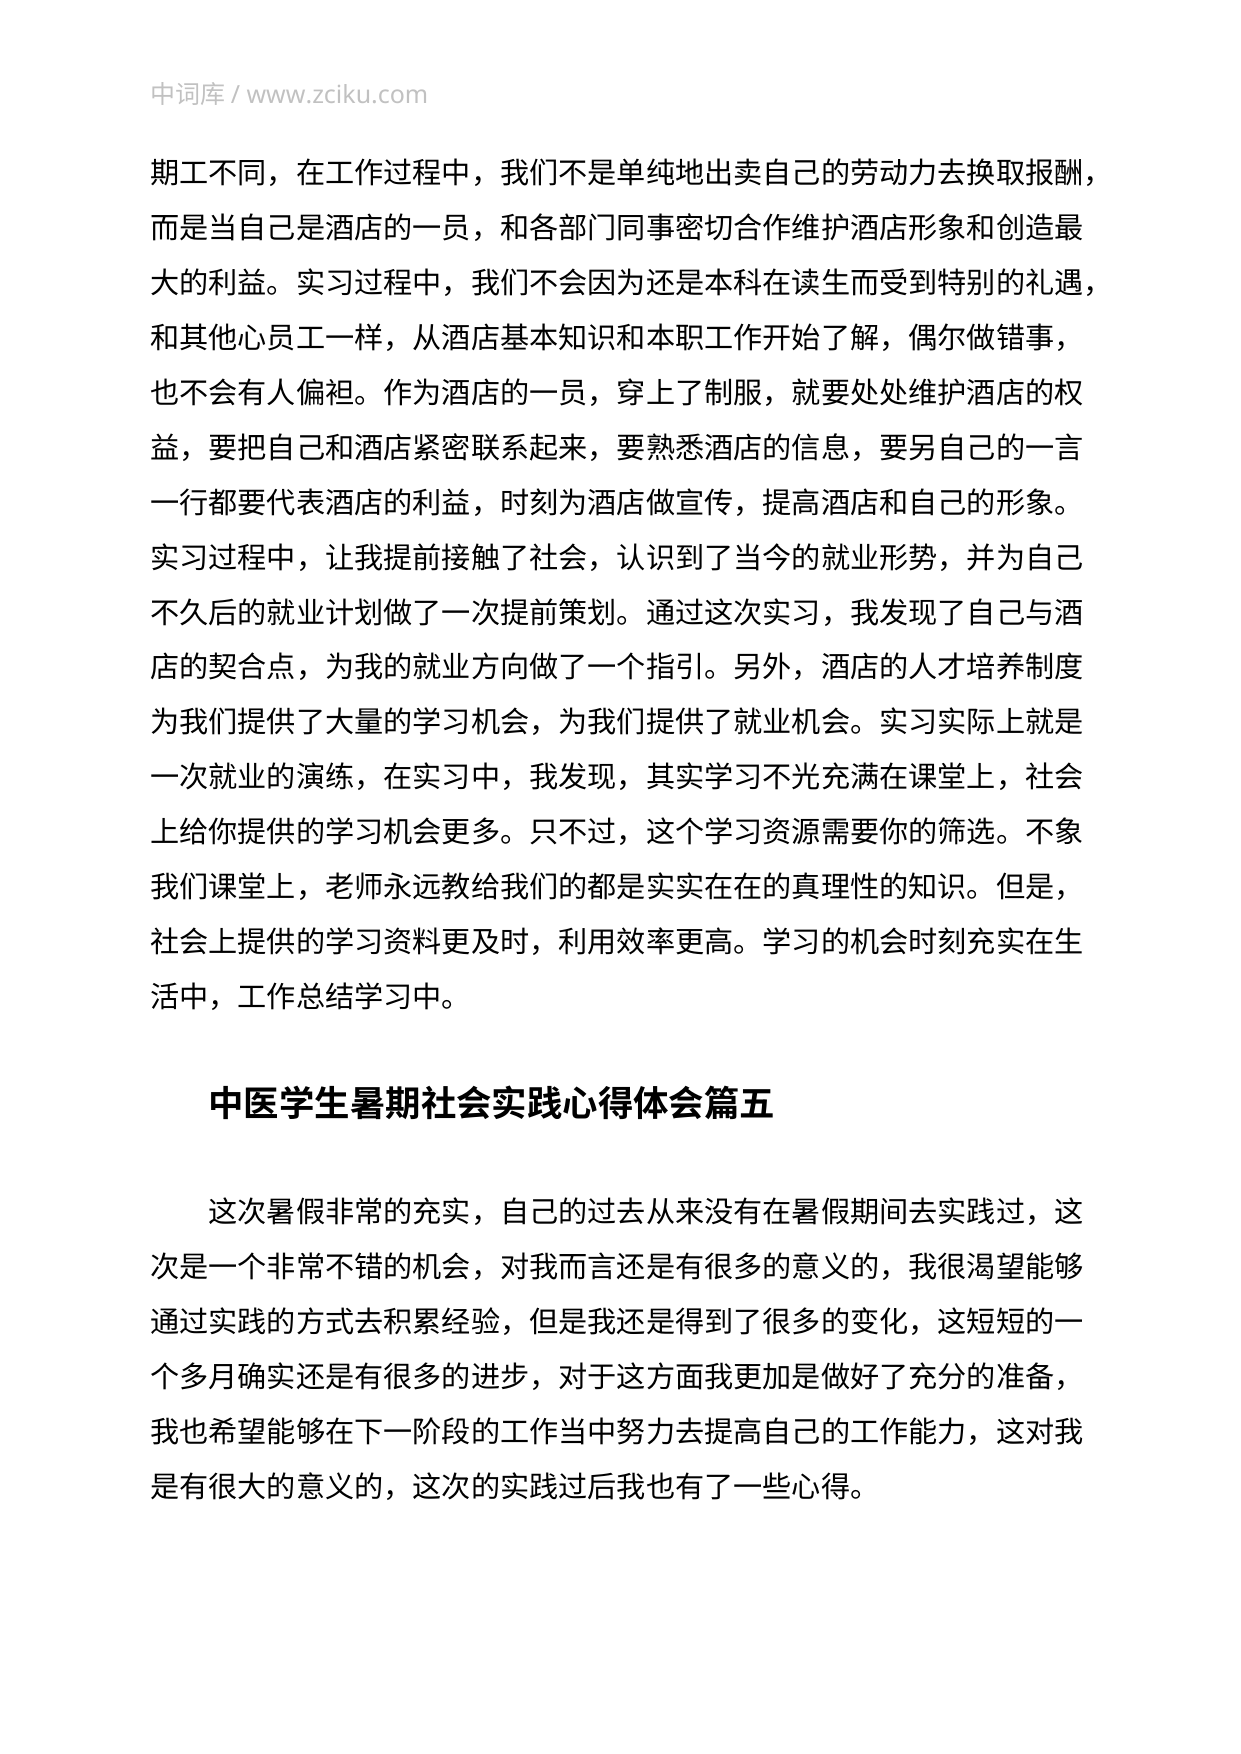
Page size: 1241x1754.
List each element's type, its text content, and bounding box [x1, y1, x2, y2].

text 中医学生暑期社会实践心得体会篇五 [150, 1075, 1090, 1126]
text 这次暑假非常的充实，自己的过去从来没有在暑假期间去实践过，这次是一个非常不错的机会，对我而言还是有很多的意义的，我很渴望能够通过实践的方式去积累经验，但是我还是得到了很多的变化，这短短的一个多月确实还是有很多的进步，对于这方面我更加是做好了充分的准备，我也希望能够在下一阶段的工作当中努力去提高自己的工作能力，这对我是有很大的意义的，这次的实践过后我也有了一些心得。 [150, 1189, 1090, 1505]
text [150, 150, 1090, 1016]
